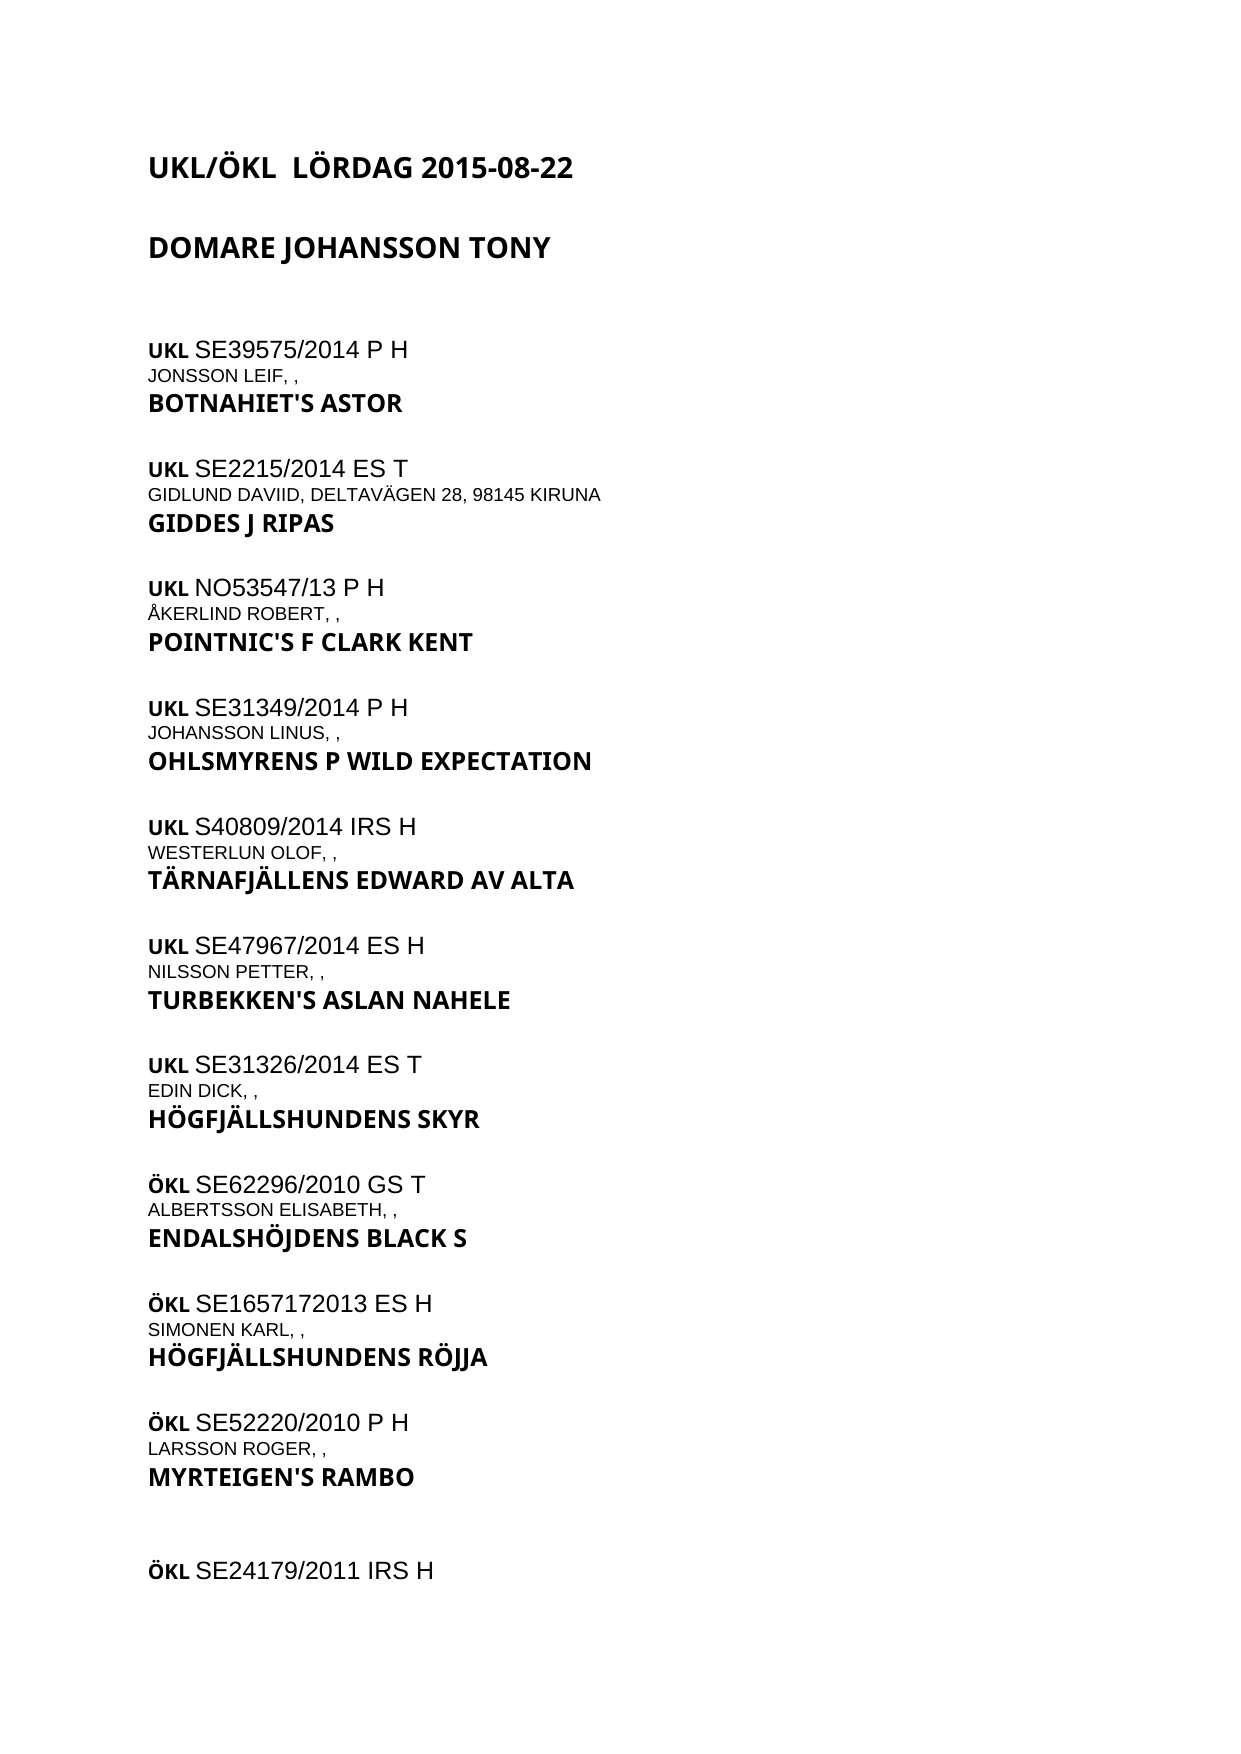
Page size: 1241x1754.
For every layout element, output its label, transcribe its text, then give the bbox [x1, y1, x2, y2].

text ÖKL SE24179/2011 IRS H [148, 1556, 1093, 1586]
text GIDLUND DAVIID, DELTAVÄGEN 28, 98145 KIRUNA [148, 484, 1093, 505]
text JONSSON LEIF, , [148, 364, 1093, 386]
text UKL/ÖKL LÖRDAG 2015-08-22 [148, 148, 1093, 187]
text UKL SE31326/2014 ES T [148, 1050, 1093, 1080]
text TÄRNAFJÄLLENS EDWARD AV ALTA [148, 863, 1093, 897]
text BOTNAHIET'S ASTOR [148, 386, 1093, 420]
text UKL S40809/2014 IRS H [148, 812, 1093, 841]
text UKL SE47967/2014 ES H [148, 931, 1093, 961]
text UKL SE31349/2014 P H [148, 693, 1093, 722]
text ÖKL SE1657172013 ES H [148, 1289, 1093, 1318]
text WESTERLUN OLOF, , [148, 841, 1093, 863]
text JOHANSSON LINUS, , [148, 722, 1093, 744]
text LARSSON ROGER, , [148, 1438, 1093, 1459]
text UKL NO53547/13 P H [148, 573, 1093, 603]
text EDIN DICK, , [148, 1080, 1093, 1102]
text SIMONEN KARL, , [148, 1318, 1093, 1340]
text OHLSMYRENS P WILD EXPECTATION [148, 744, 1093, 778]
text HÖGFJÄLLSHUNDENS RÖJJA [148, 1340, 1093, 1374]
text ÖKL SE62296/2010 GS T [148, 1170, 1093, 1199]
text NILSSON PETTER, , [148, 961, 1093, 982]
text MYRTEIGEN'S RAMBO [148, 1459, 1093, 1493]
text ENDALSHÖJDENS BLACK S [148, 1221, 1093, 1255]
text ÅKERLIND ROBERT, , [148, 603, 1093, 624]
text UKL SE2215/2014 ES T [148, 454, 1093, 484]
text POINTNIC'S F CLARK KENT [148, 624, 1093, 658]
text HÖGFJÄLLSHUNDENS SKYR [148, 1102, 1093, 1136]
text UKL SE39575/2014 P H [148, 335, 1093, 364]
text GIDDES J RIPAS [148, 505, 1093, 539]
text ALBERTSSON ELISABETH, , [148, 1199, 1093, 1221]
text TURBEKKEN'S ASLAN NAHELE [148, 982, 1093, 1016]
text DOMARE JOHANSSON TONY [148, 227, 1093, 267]
text ÖKL SE52220/2010 P H [148, 1408, 1093, 1438]
